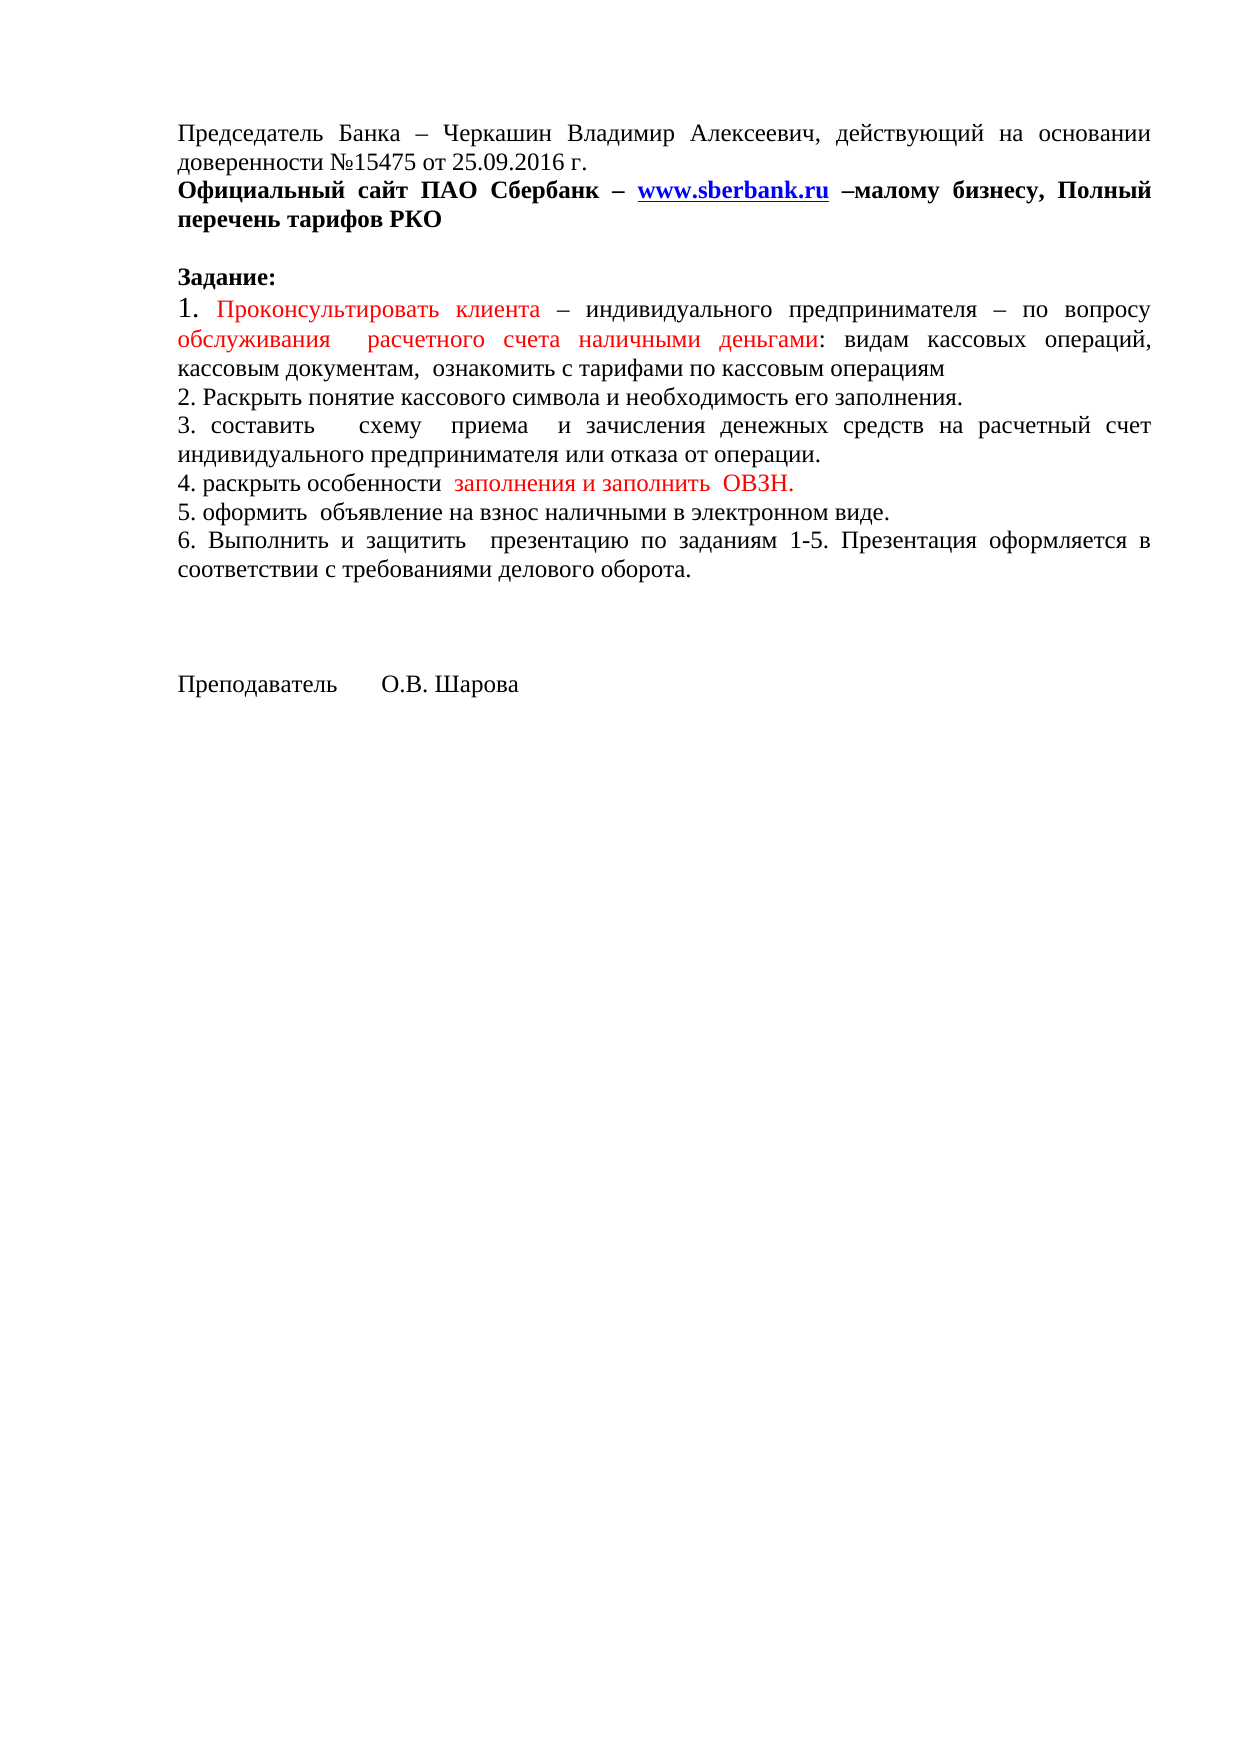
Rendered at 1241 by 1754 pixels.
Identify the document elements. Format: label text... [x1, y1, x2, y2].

text Преподаватель О.В. Шарова [177, 669, 1152, 698]
text Официальный сайт ПАО Сбербанк – www.sberbank.ru –малому бизнесу, Полный перечень тарифов РКО [177, 176, 1152, 233]
text 1. Проконсультировать клиента – индивидуального предпринимателя – по вопросу обслуживания расчетного счета наличными деньгами: видам кассовых операций, кассовым документам, ознакомить с тарифами по кассовым операциям [177, 291, 1152, 382]
text 3. составить схему приема и зачисления денежных средств на расчетный счет индивидуального предпринимателя или отказа от операции. [177, 410, 1152, 468]
text 2. Раскрыть понятие кассового символа и необходимость его заполнения. [177, 382, 1152, 410]
text 4. раскрыть особенности заполнения и заполнить ОВЗН. [177, 468, 1152, 497]
text 6. Выполнить и защитить презентацию по заданиям 1-5. Презентация оформляется в соответствии с требованиями делового оборота. [177, 525, 1152, 583]
text 5. оформить объявление на взнос наличными в электронном виде. [177, 497, 1152, 525]
text Председатель Банка – Черкашин Владимир Алексеевич, действующий на основании доверенности №15475 от 25.09.2016 г. [177, 118, 1152, 176]
text Задание: [177, 262, 1152, 291]
